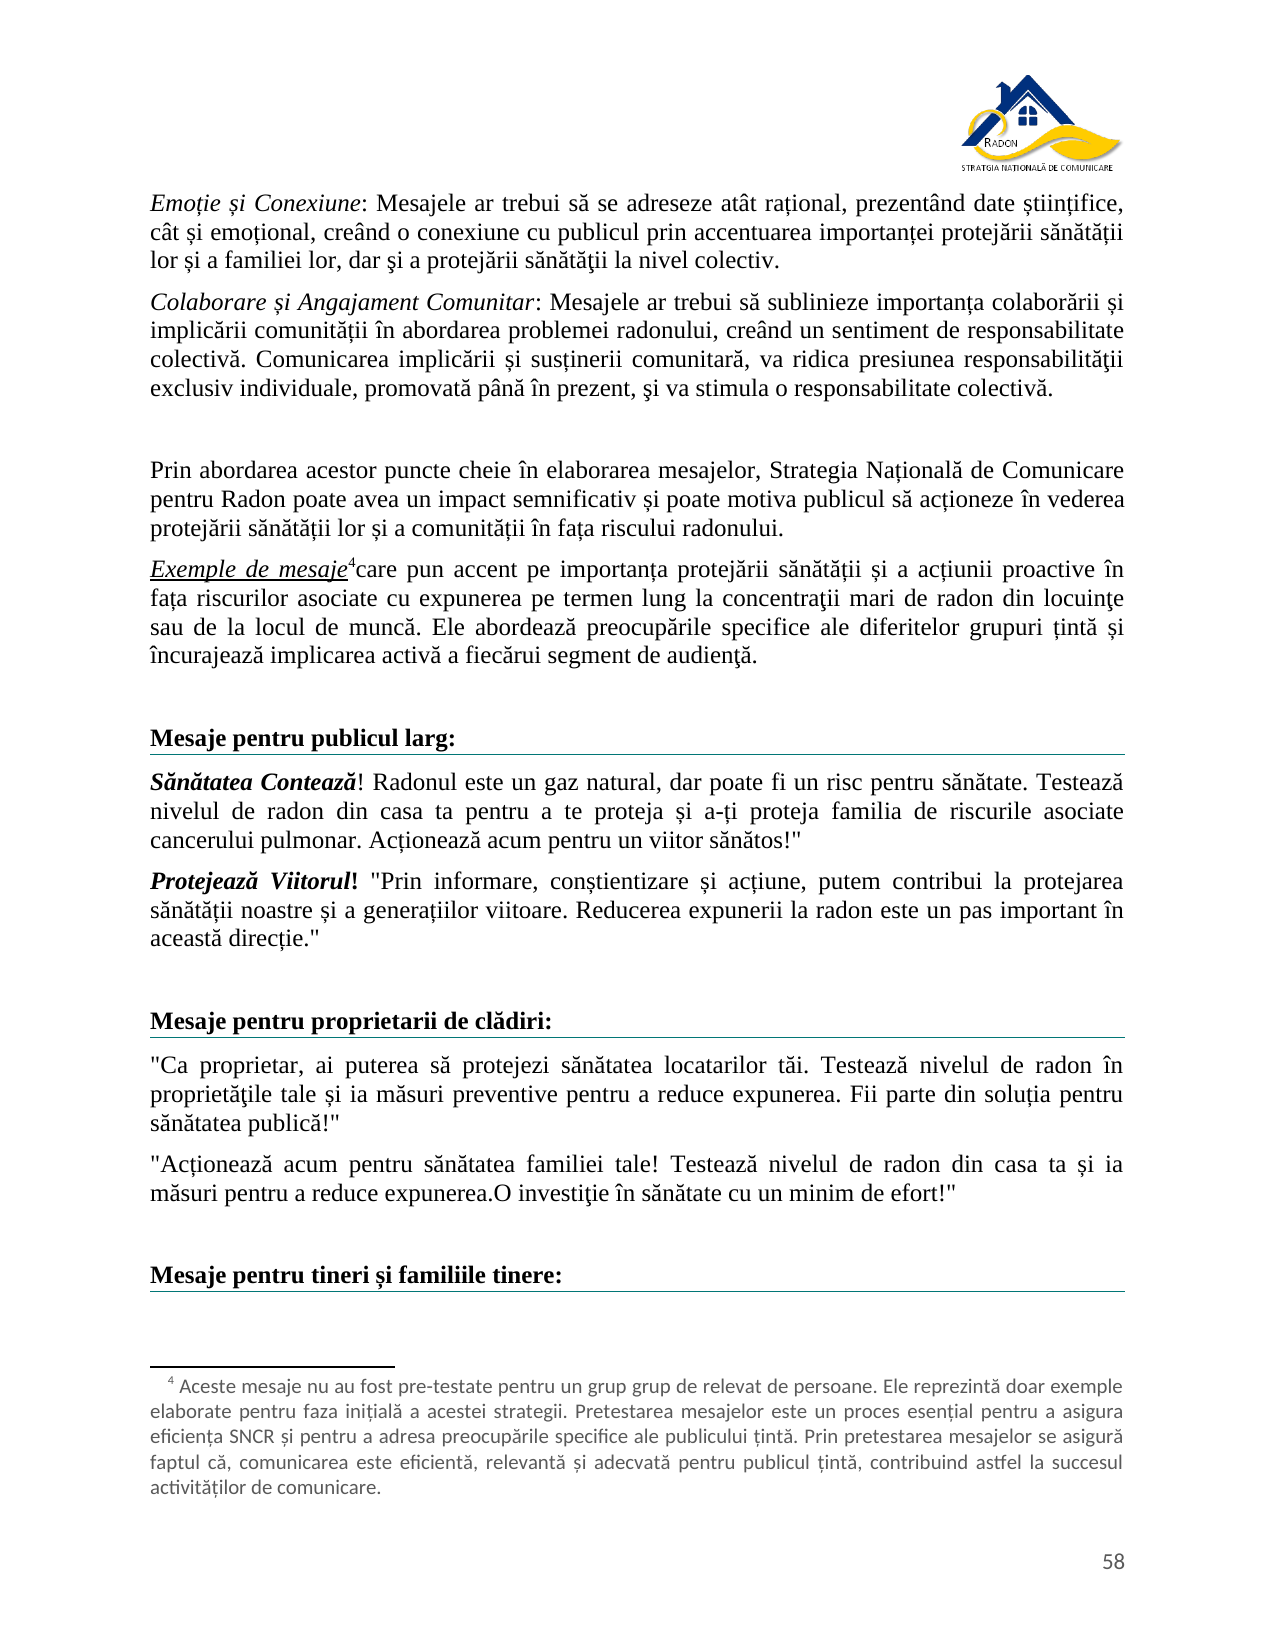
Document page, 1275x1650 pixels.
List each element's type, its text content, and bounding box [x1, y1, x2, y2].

text "Acționează acum pentru sănătatea familiei tale! Testează nivelul de radon din casa ta și ia măsuri pentru a reduce expunerea.O investiţie în sănătate cu un minim de efort!" [150, 1149, 1125, 1207]
text Mesaje pentru proprietarii de clădiri: [150, 1006, 1125, 1037]
text Protejează Viitorul! "Prin informare, conștientizare și acțiune, putem contribui la protejarea sănătății noastre și a generațiilor viitoare. Reducerea expunerii la radon este un pas important în această direcție." [150, 866, 1125, 952]
picture [956, 75, 1125, 176]
text Mesaje pentru publicul larg: [150, 723, 1125, 754]
text Emoție și Conexiune: Mesajele ar trebui să se adreseze atât rațional, prezentând date științifice, cât și emoțional, creând o conexiune cu publicul prin accentuarea importanței protejării sănătății lor și a familiei lor, dar şi a protejării sănătăţii la nivel colectiv. [150, 188, 1125, 274]
text Sănătatea Contează! Radonul este un gaz natural, dar poate fi un risc pentru sănătate. Testează nivelul de radon din casa ta pentru a te proteja și a-ți proteja familia de riscurile asociate cancerului pulmonar. Acționează acum pentru un viitor sănătos!" [150, 767, 1125, 853]
text Colaborare și Angajament Comunitar: Mesajele ar trebui să sublinieze importanța colaborării și implicării comunității în abordarea problemei radonului, creând un sentiment de responsabilitate colectivă. Comunicarea implicării și susținerii comunitară, va ridica presiunea responsabilităţii exclusiv individuale, promovată până în prezent, şi va stimula o responsabilitate colectivă. [150, 287, 1125, 402]
text Prin abordarea acestor puncte cheie în elaborarea mesajelor, Strategia Națională de Comunicare pentru Radon poate avea un impact semnificativ și poate motiva publicul să acționeze în vederea protejării sănătății lor și a comunității în fața riscului radonului. [150, 455, 1125, 542]
text Mesaje pentru tineri și familiile tinere: [150, 1260, 1125, 1291]
text Exemple de mesajecare pun accent pe importanța protejării sănătății și a acțiunii proactive în fața riscurilor asociate cu expunerea pe termen lung la concentraţii mari de radon din locuinţe sau de la locul de muncă. Ele abordează preocupările specifice ale diferitelor grupuri țintă și încurajează implicarea activă a fiecărui segment de audienţă. [150, 554, 1125, 669]
text "Ca proprietar, ai puterea să protejezi sănătatea locatarilor tăi. Testează nivelul de radon în proprietăţile tale și ia măsuri preventive pentru a reduce expunerea. Fii parte din soluția pentru sănătatea publică!" [150, 1050, 1125, 1137]
